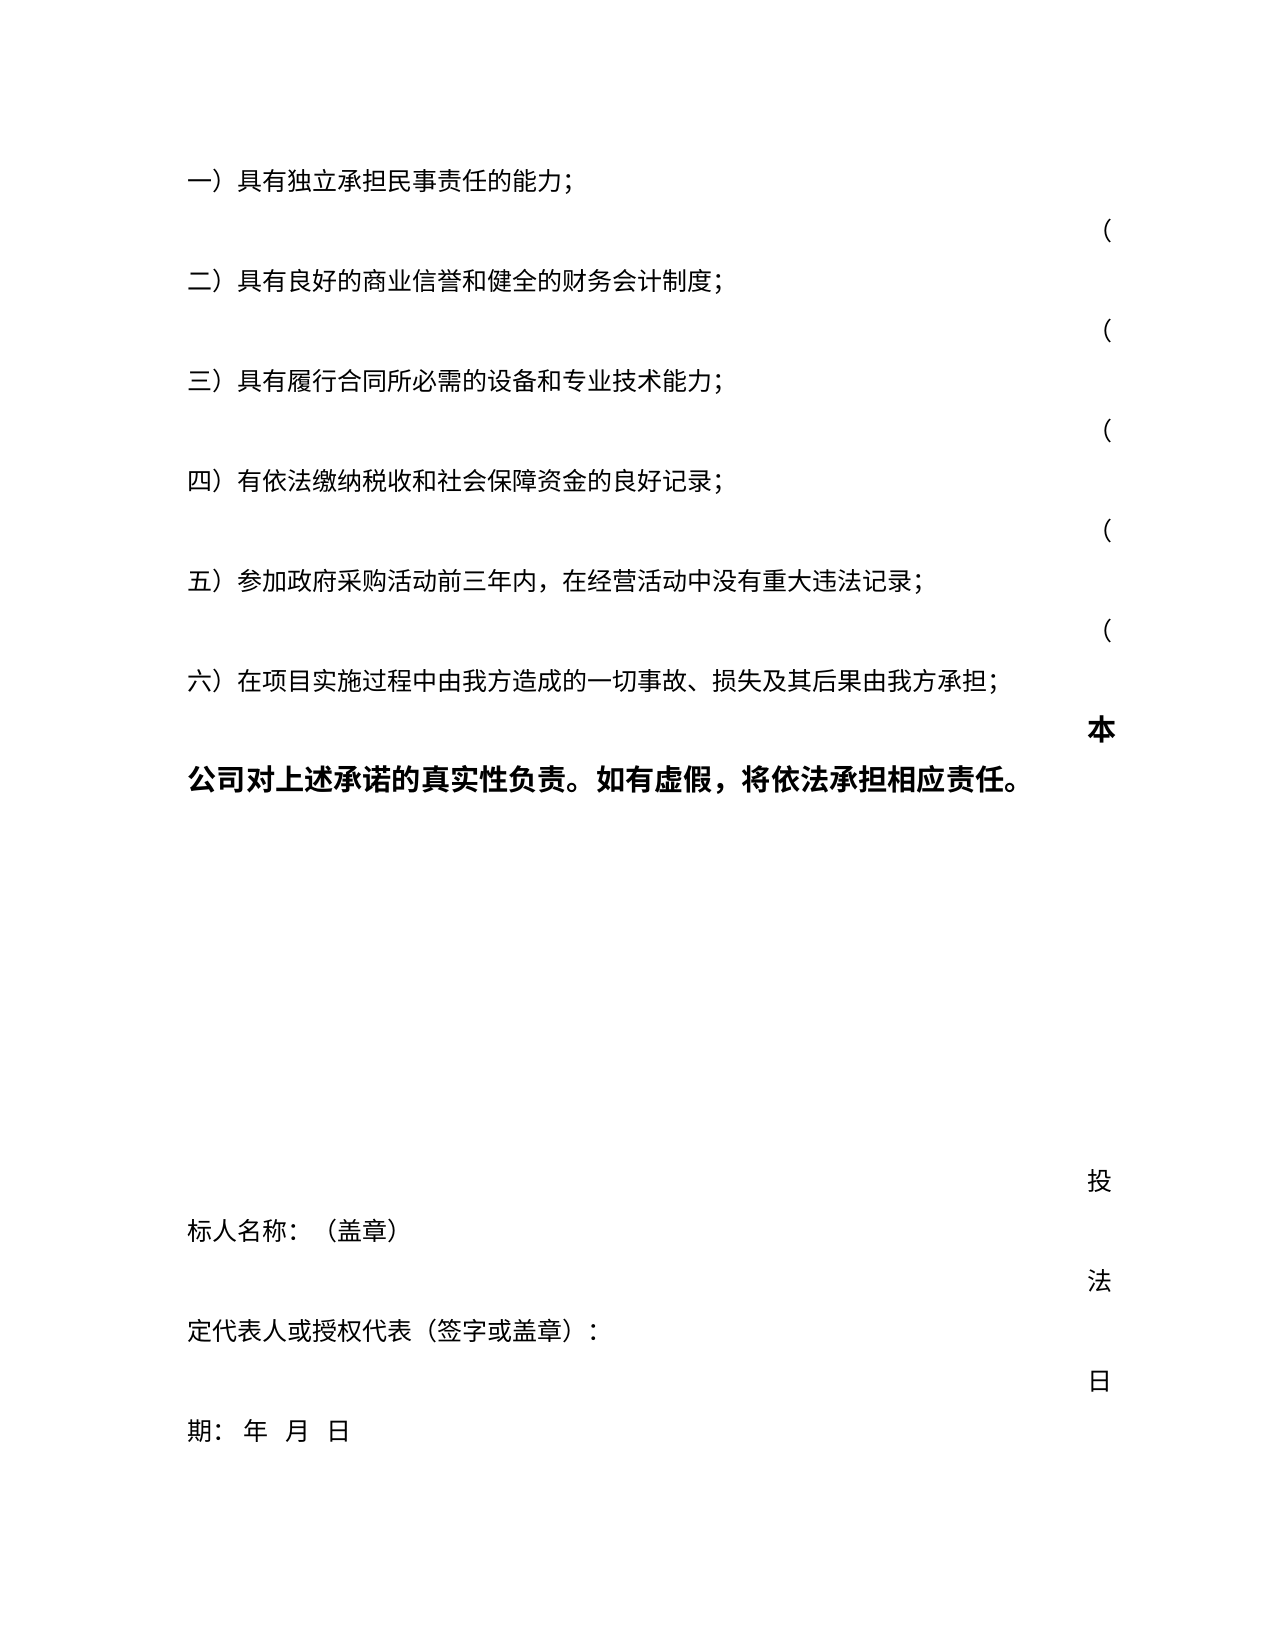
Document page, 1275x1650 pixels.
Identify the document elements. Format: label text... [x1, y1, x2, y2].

text 法定代表人或授权代表（签字或盖章）： [187, 1250, 1087, 1350]
text （三）具有履行合同所必需的设备和专业技术能力； [187, 300, 1087, 400]
text （六）在项目实施过程中由我方造成的一切事故、损失及其后果由我方承担； [187, 600, 1087, 700]
text 投标人名称：（盖章） [187, 1150, 1087, 1250]
text 本公司对上述承诺的真实性负责。如有虚假，将依法承担相应责任。 [187, 700, 1087, 800]
text 日期： 年 月 日 [187, 1350, 1087, 1450]
text （四）有依法缴纳税收和社会保障资金的良好记录； [187, 400, 1087, 500]
text （五）参加政府采购活动前三年内，在经营活动中没有重大违法记录； [187, 500, 1087, 600]
text （一）具有独立承担民事责任的能力； [187, 150, 1087, 200]
text （二）具有良好的商业信誉和健全的财务会计制度； [187, 200, 1087, 300]
